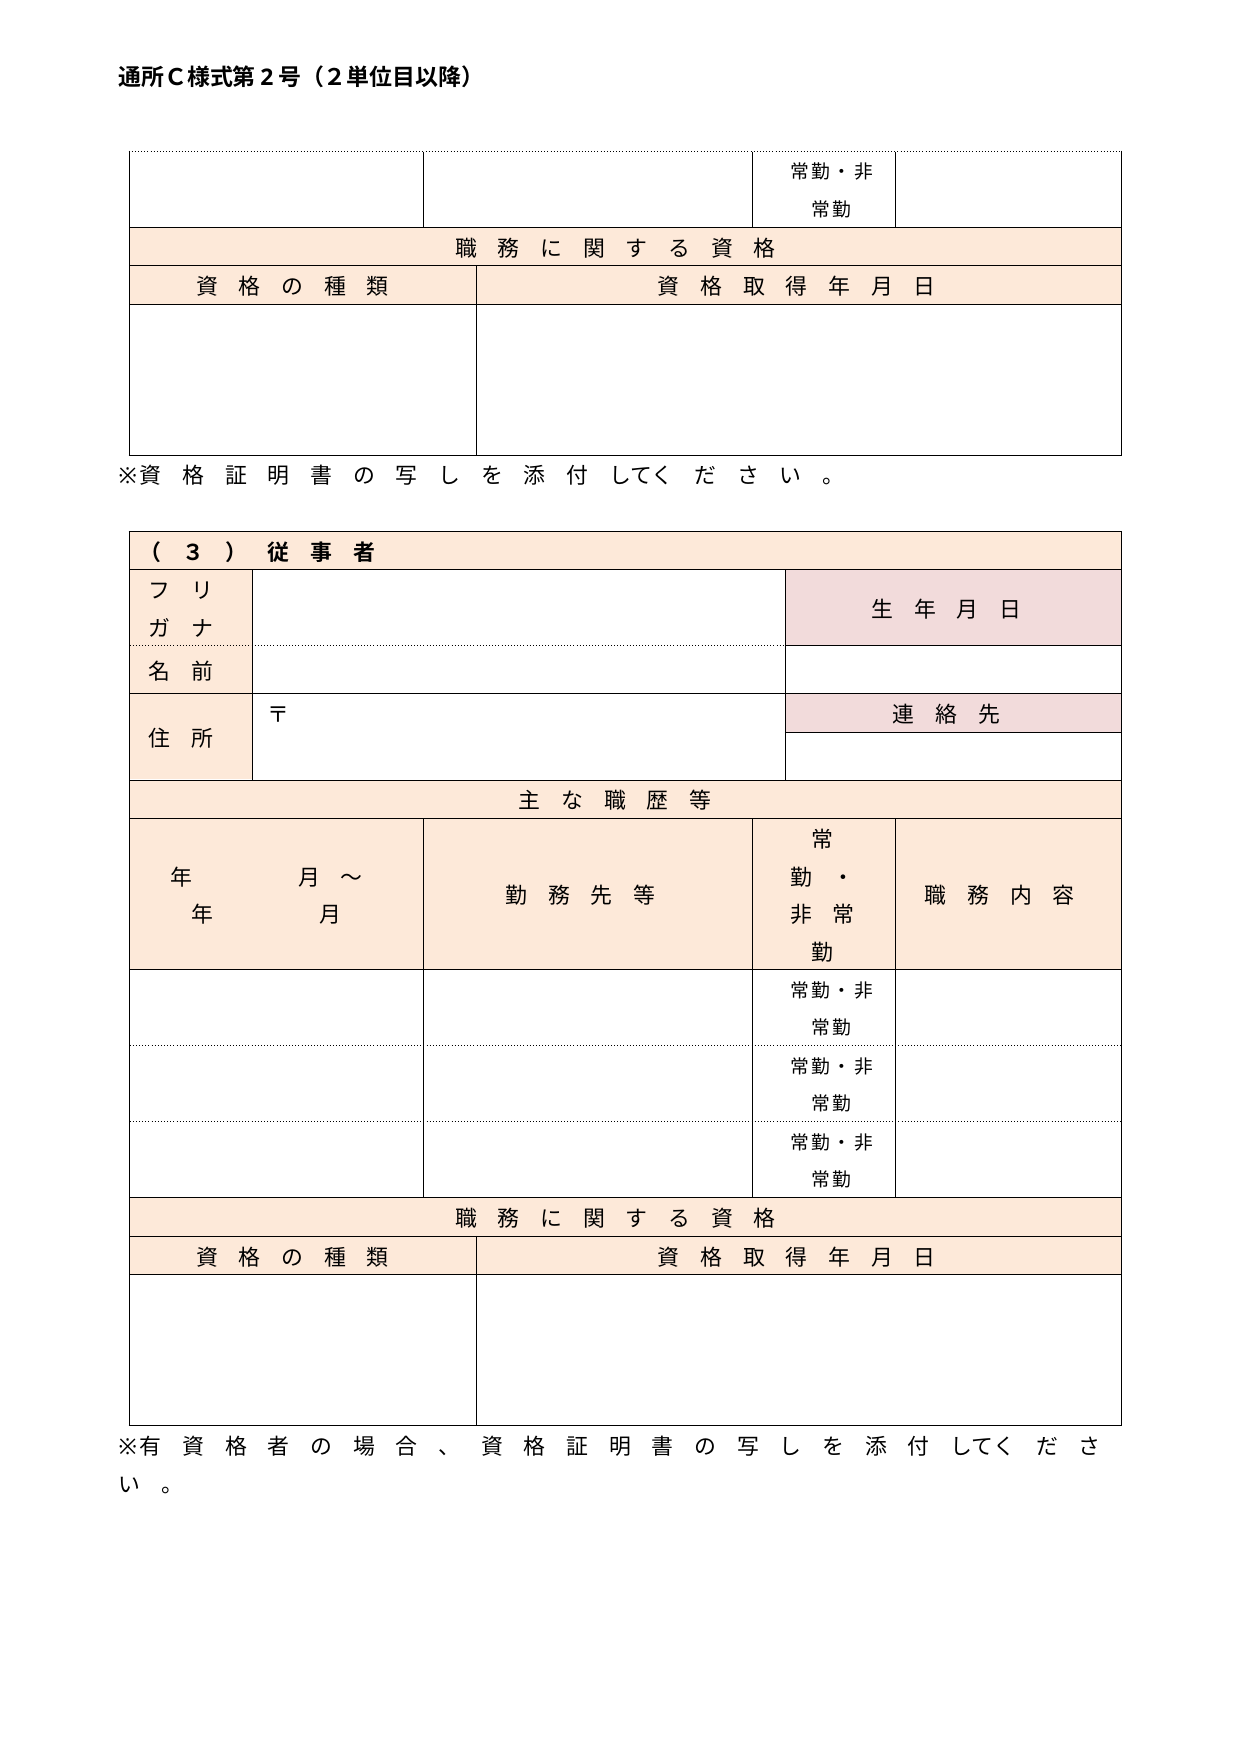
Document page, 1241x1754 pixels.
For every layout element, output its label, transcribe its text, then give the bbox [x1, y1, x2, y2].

text ※有資格者の場合、資格証明書の写しを添付してください。 [118, 1426, 1122, 1501]
table_cell [896, 970, 1121, 1045]
table_cell [477, 1275, 1121, 1425]
table_cell [130, 1045, 423, 1121]
table_cell 常勤・非常勤 [753, 1121, 895, 1197]
table_cell 資格の種類 [130, 1237, 476, 1274]
table_cell 年 月～ 年 月 [130, 819, 423, 969]
table_cell 勤務先等 [424, 819, 752, 969]
table_header （３）従事者 [130, 532, 1121, 569]
table_cell 常勤・非常勤 [753, 970, 895, 1045]
table_cell [253, 570, 785, 645]
table_cell 職務内容 [896, 819, 1121, 969]
table_cell [130, 305, 476, 455]
table_cell [786, 646, 1121, 693]
table_cell [896, 151, 1121, 227]
table_cell [424, 1045, 752, 1121]
table_cell 資格取得年月日 [477, 1237, 1121, 1274]
table_cell [424, 1121, 752, 1197]
table_cell [896, 1121, 1121, 1197]
table_cell 住所 [130, 694, 252, 779]
table_cell [130, 970, 423, 1045]
text ※資格証明書の写しを添付してください。 [118, 456, 1122, 493]
table_cell 資格の種類 [130, 266, 476, 304]
table_cell 連絡先 [786, 694, 1121, 732]
table_cell [130, 1121, 423, 1197]
table_cell [786, 733, 1121, 779]
table_cell 資格取得年月日 [477, 266, 1121, 304]
table_cell 〒 [253, 694, 785, 779]
table_cell 生年月日 [786, 570, 1121, 645]
table_cell [130, 1275, 476, 1425]
table_cell 常勤・非常勤 [753, 819, 895, 969]
table_cell 主な職歴等 [130, 781, 1121, 818]
table_cell 常勤・非常勤 [753, 1045, 895, 1121]
table_cell [477, 305, 1121, 455]
table_cell [424, 151, 752, 227]
table_cell 職務に関する資格 [130, 228, 1121, 265]
table_cell フリガナ [130, 570, 252, 645]
table_cell [424, 970, 752, 1045]
table_cell [896, 1045, 1121, 1121]
table_cell 常勤・非常勤 [753, 151, 895, 227]
table_cell 名前 [130, 645, 252, 693]
table_cell 職務に関する資格 [130, 1198, 1121, 1236]
table_cell [253, 645, 785, 693]
table_cell [130, 151, 423, 227]
